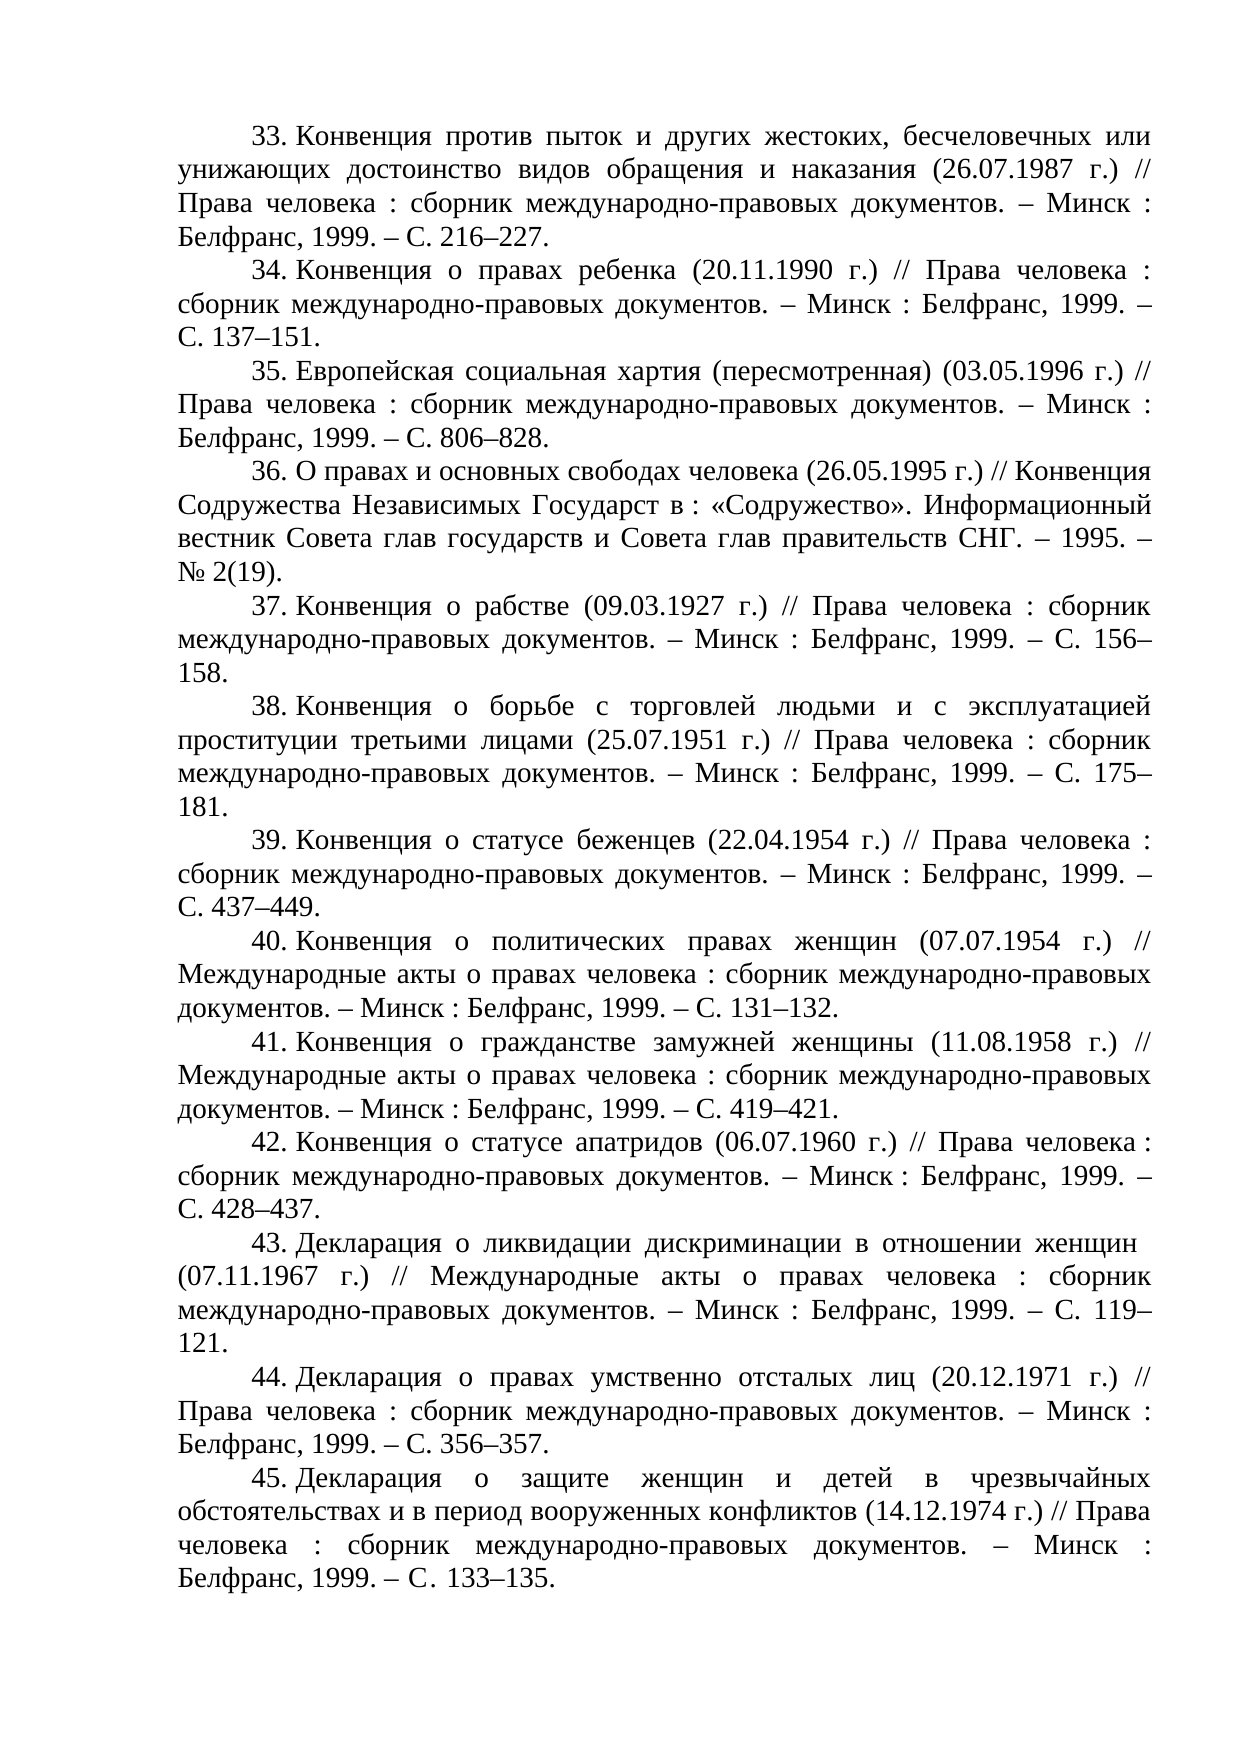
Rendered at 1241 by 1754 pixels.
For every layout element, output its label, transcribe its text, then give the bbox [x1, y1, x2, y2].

list Конвенция о рабстве (09.03.1927 г.) // Права человека : сборник международно-правовых документов. – Минск : Белфранс, 1999. – С. 156–158. [177, 588, 1152, 688]
list Конвенция о гражданстве замужней женщины (11.08.1958 г.) // Международные акты о правах человека : сборник международно-правовых документов. – Минск : Белфранс, 1999. – С. 419–421. [177, 1024, 1152, 1124]
list Европейская социальная хартия (пересмотренная) (03.05.1996 г.) // Права человека : сборник международно-правовых документов. – Минск : Белфранс, 1999. – С. 806–828. [177, 353, 1152, 453]
list Декларация о правах умственно отсталых лиц (20.12.1971 г.) // Права человека : сборник международно-правовых документов. – Минск : Белфранс, 1999. – С. 356–357. [177, 1359, 1152, 1460]
list Конвенция о борьбе с торговлей людьми и с эксплуатацией проституции третьими лицами (25.07.1951 г.) // Права человека : сборник международно-правовых документов. – Минск : Белфранс, 1999. – С. 175–181. [177, 688, 1152, 822]
list Конвенция о статусе беженцев (22.04.1954 г.) // Права человека : сборник международно-правовых документов. – Минск : Белфранс, 1999. – С. 437–449. [177, 822, 1152, 923]
list Конвенция о правах ребенка (20.11.1990 г.) // Права человека : сборник международно-правовых документов. – Минск : Белфранс, 1999. – С. 137–151. [177, 252, 1152, 353]
list Декларация о ликвидации дискриминации в отношении женщин (07.11.1967 г.) // Международные акты о правах человека : сборник международно-правовых документов. – Минск : Белфранс, 1999. – С. 119–121. [177, 1225, 1152, 1359]
list Конвенция о статусе апатридов (06.07.1960 г.) // Права человека : сборник международно-правовых документов. – Минск : Белфранс, 1999. – С. 428–437. [177, 1124, 1152, 1225]
list Декларация о защите женщин и детей в чрезвычайных обстоятельствах и в период вооруженных конфликтов (14.12.1974 г.) // Права человека : сборник международно-правовых документов. – Минск : Белфранс, 1999. – С. 133–135. [177, 1460, 1152, 1594]
list Конвенция о политических правах женщин (07.07.1954 г.) // Международные акты о правах человека : сборник международно-правовых документов. – Минск : Белфранс, 1999. – С. 131–132. [177, 923, 1152, 1024]
list Конвенция против пыток и других жестоких, бесчеловечных или унижающих достоинство видов обращения и наказания (26.07.1987 г.) // Права человека : сборник международно-правовых документов. – Минск : Белфранс, 1999. – С. 216–227. [177, 118, 1152, 252]
list О правах и основных свободах человека (26.05.1995 г.) // Конвенция Содружества Независимых Государст в : «Содружество». Информационный вестник Совета глав государств и Совета глав правительств СНГ. – 1995. – № 2(19). [177, 453, 1152, 588]
